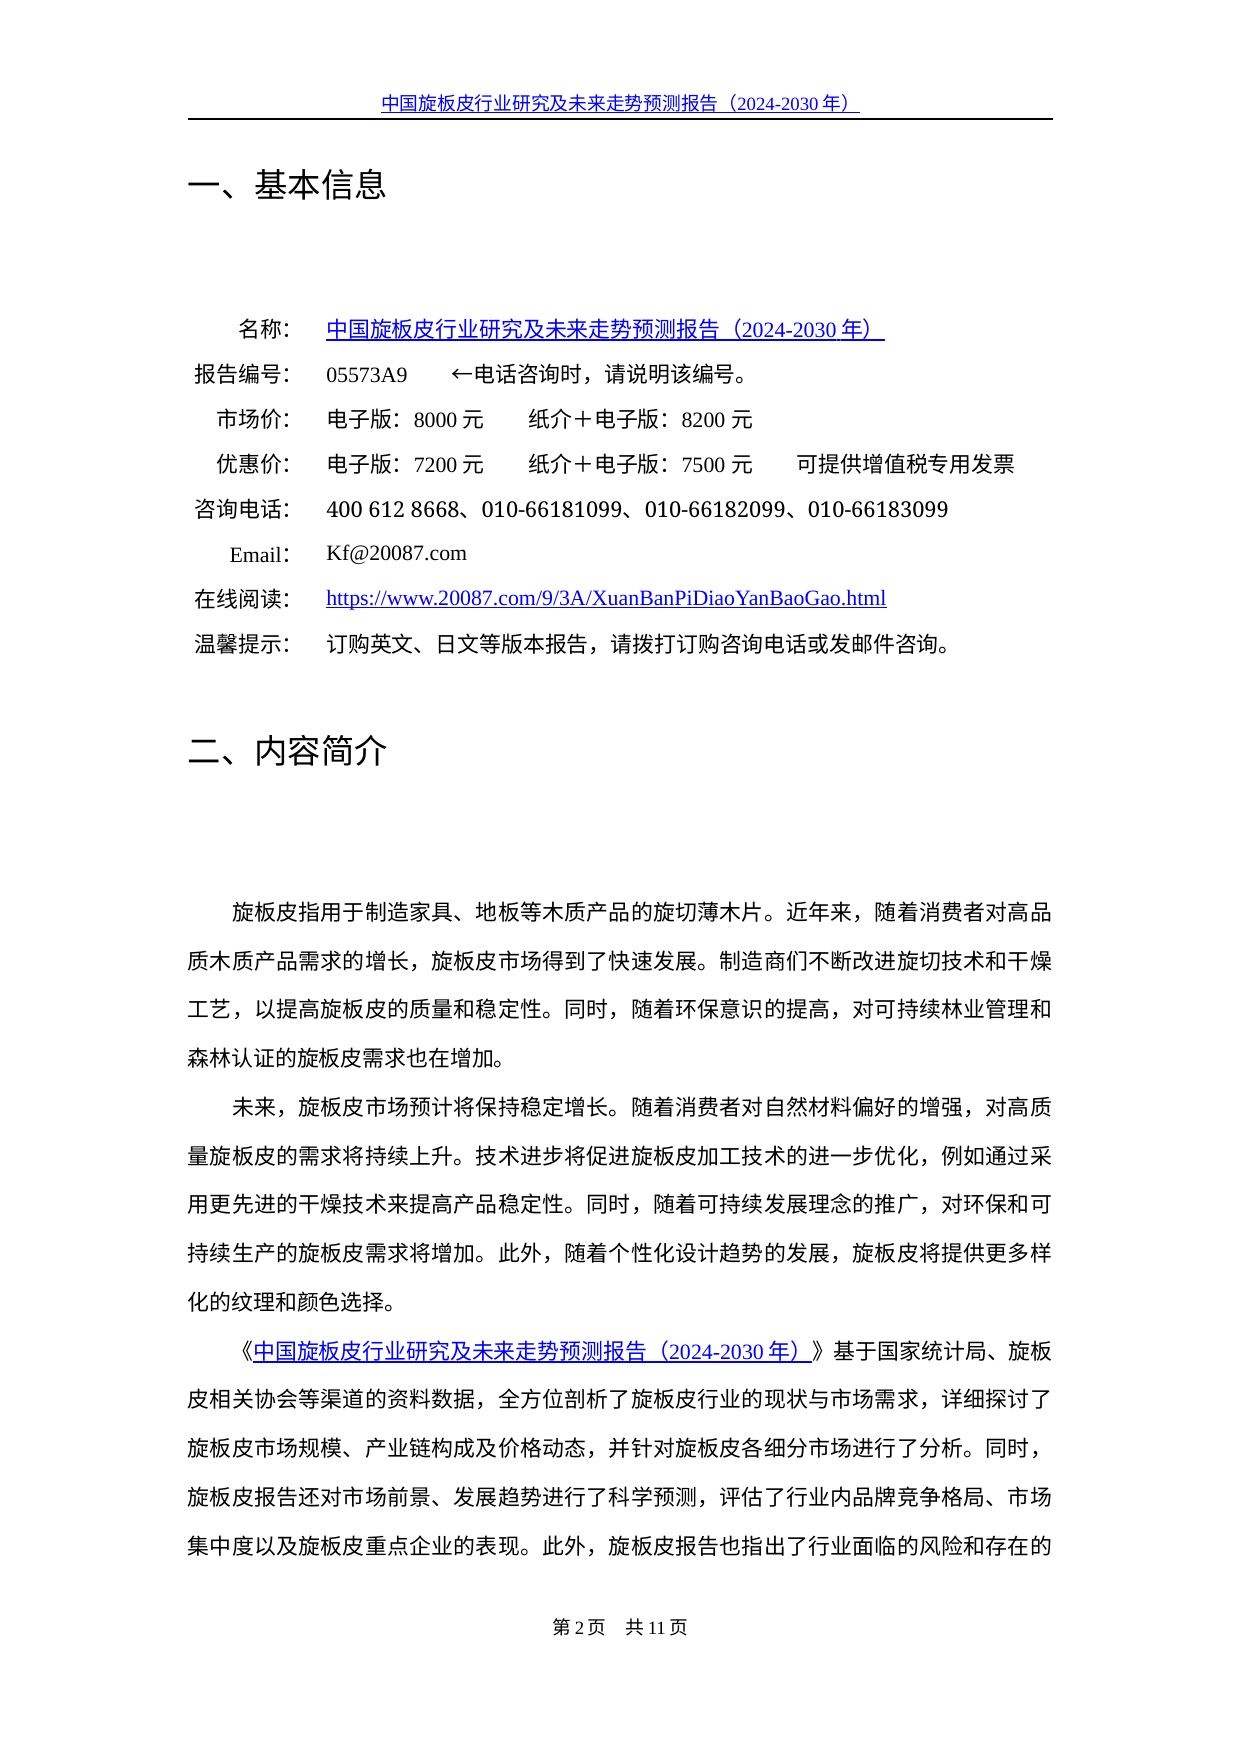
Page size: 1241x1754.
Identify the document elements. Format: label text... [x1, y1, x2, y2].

table_cell 电子版：7200 元 纸介＋电子版：7500 元 可提供增值税专用发票 [315, 447, 1073, 492]
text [187, 894, 1053, 1561]
table_cell 报告编号： [167, 357, 315, 402]
title 二、内容简介 [187, 717, 1053, 782]
table_cell 温馨提示： [167, 627, 315, 672]
table_cell 05573A9 ←电话咨询时，请说明该编号。 [315, 357, 1073, 402]
table_cell 400 612 8668、010-66181099、010-66182099、010-66183099 [315, 492, 1073, 537]
table_cell [315, 582, 1073, 627]
table_header 中国旋板皮行业研究及未来走势预测报告（2024-2030年） [315, 312, 1073, 357]
table_cell 在线阅读： [167, 582, 315, 627]
table_cell 优惠价： [167, 447, 315, 492]
table_cell Kf@20087.com [315, 537, 1073, 582]
table_cell 咨询电话： [167, 492, 315, 537]
title 一、基本信息 [187, 150, 1053, 215]
table_cell 市场价： [167, 402, 315, 447]
table_cell 订购英文、日文等版本报告，请拨打订购咨询电话或发邮件咨询。 [315, 627, 1073, 672]
table_cell Email： [167, 537, 315, 582]
table_cell 电子版：8000 元 纸介＋电子版：8200 元 [315, 402, 1073, 447]
table_header 名称： [167, 312, 315, 357]
